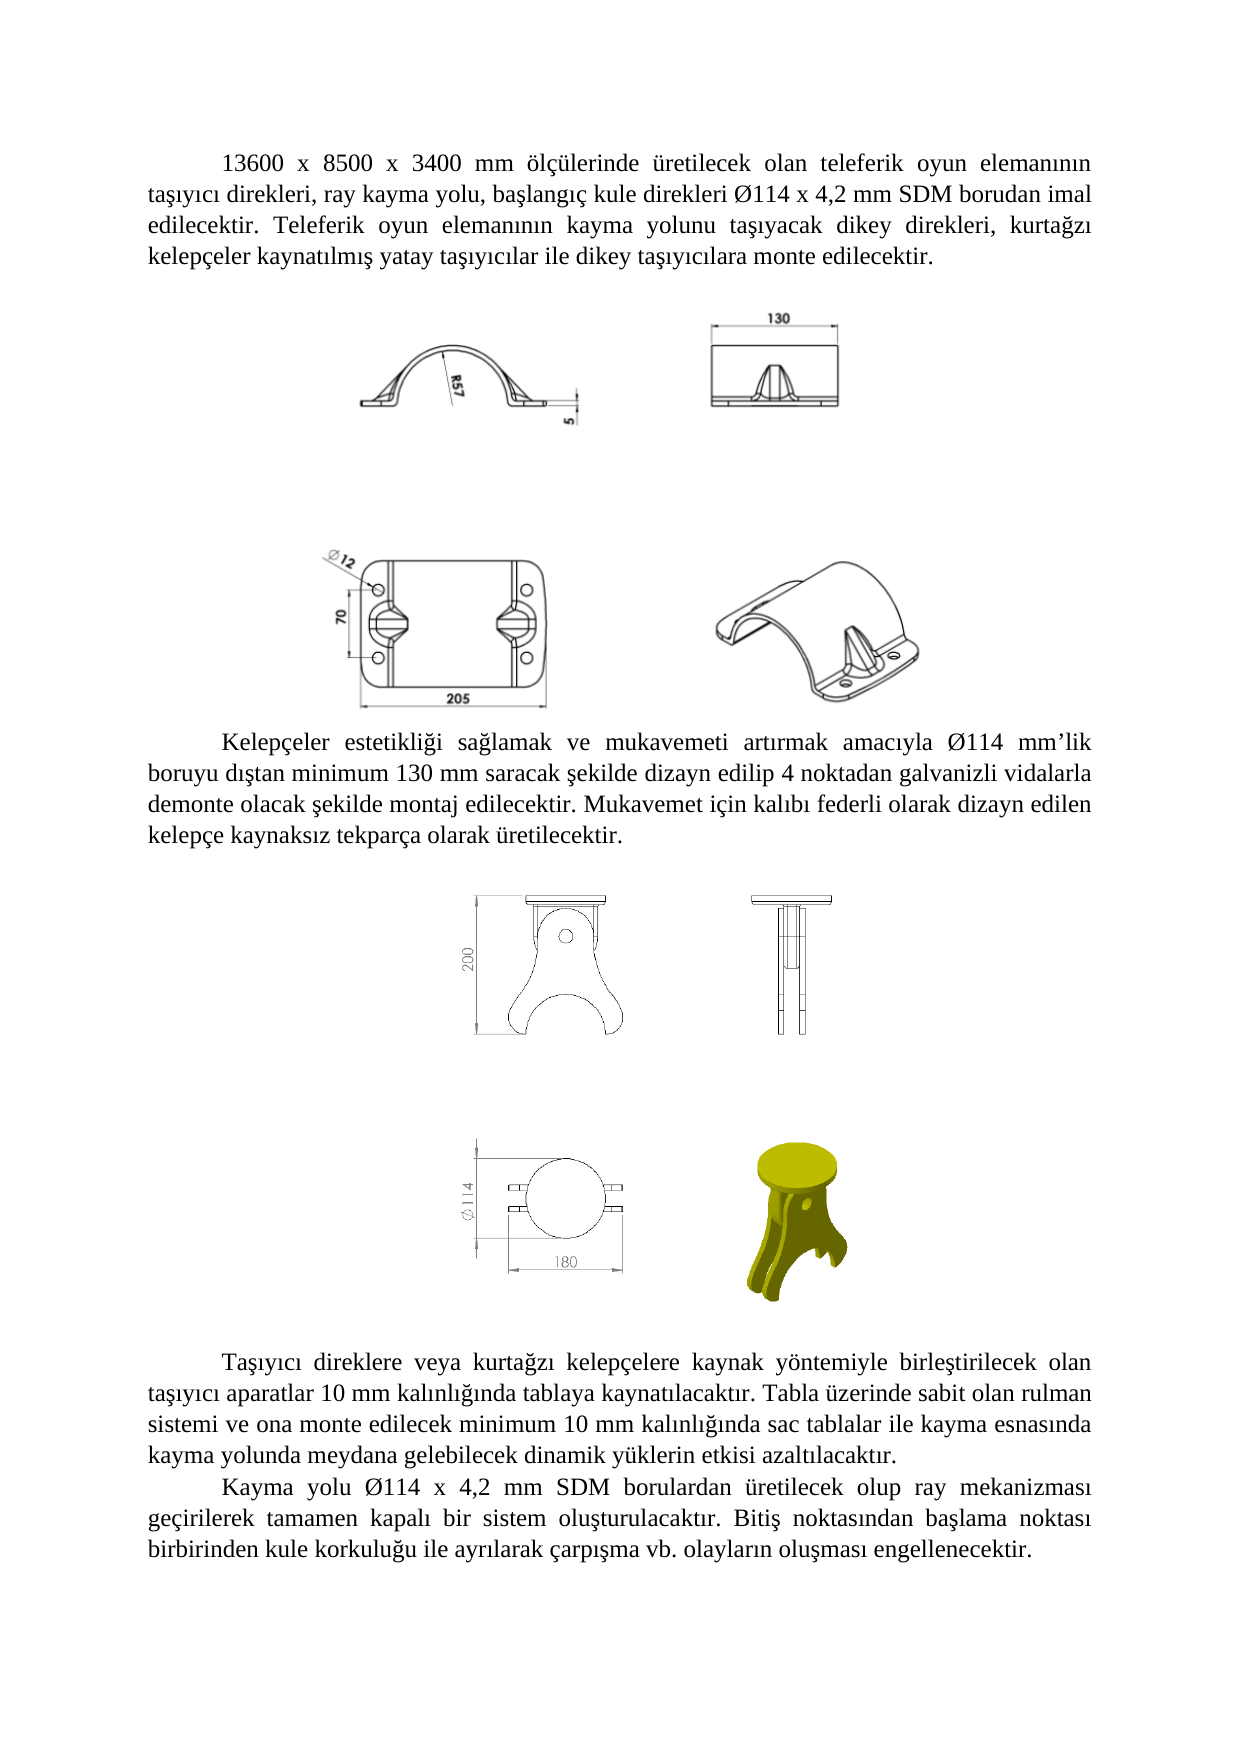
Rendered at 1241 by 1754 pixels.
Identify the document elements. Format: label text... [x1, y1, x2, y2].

text Kayma yolu Ø114 x 4,2 mm SDM borulardan üretilecek olup ray mekanizması geçirilerek tamamen kapalı bir sistem oluşturulacaktır. Bitiş noktasından başlama noktası birbirinden kule korkuluğu ile ayrılarak çarpışma vb. olayların oluşması engellenecektir. [148, 1472, 1093, 1562]
text Taşıyıcı direklere veya kurtağzı kelepçelere kaynak yöntemiyle birleştirilecek olan taşıyıcı aparatlar 10 mm kalınlığında tablaya kaynatılacaktır. Tabla üzerinde sabit olan rulman sistemi ve ona monte edilecek minimum 10 mm kalınlığında sac tablalar ile kayma esnasında kayma yolunda meydana gelebilecek dinamik yüklerin etkisi azaltılacaktır. [148, 1347, 1093, 1469]
text Kelepçeler estetikliği sağlamak ve mukavemeti artırmak amacıyla Ø114 mm’lik boruyu dıştan minimum 130 mm saracak şekilde dizayn edilip 4 noktadan galvanizli vidalarla demonte olacak şekilde montaj edilecektir. Mukavemet için kalıbı federli olarak dizayn edilen kelepçe kaynaksız tekparça olarak üretilecektir. [148, 727, 1093, 849]
picture [303, 302, 937, 725]
picture [452, 882, 862, 1315]
text 13600 x 8500 x 3400 mm ölçülerinde üretilecek olan teleferik oyun elemanının taşıyıcı direkleri, ray kayma yolu, başlangıç kule direkleri Ø114 x 4,2 mm SDM borudan imal edilecektir. Teleferik oyun elemanının kayma yolunu taşıyacak dikey direkleri, kurtağzı kelepçeler kaynatılmış yatay taşıyıcılar ile dikey taşıyıcılara monte edilecektir. [148, 148, 1093, 269]
